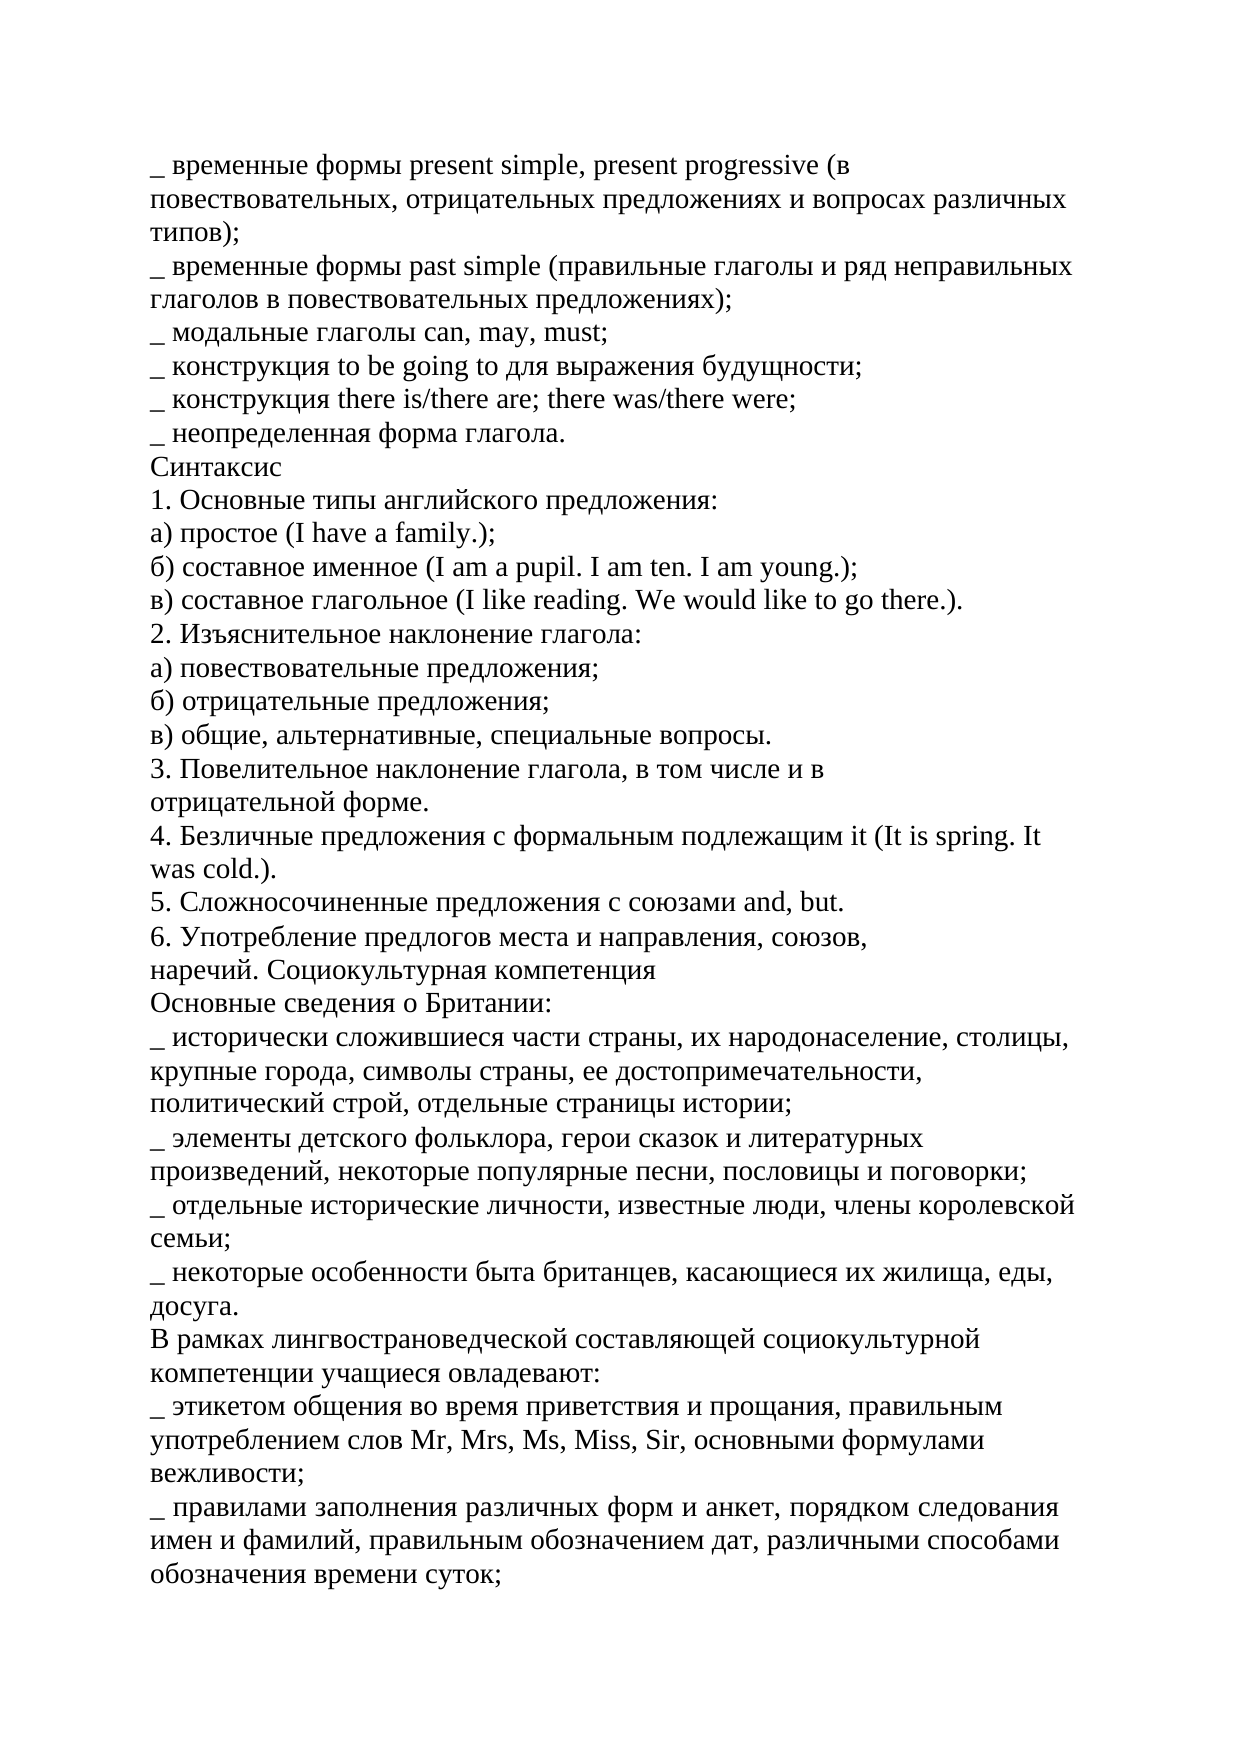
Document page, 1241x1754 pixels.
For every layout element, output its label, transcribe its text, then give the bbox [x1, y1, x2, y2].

list Безличные предложения с формальным подлежащим it (It is spring. It was cold.). [150, 818, 1042, 885]
list Употребление предлогов места и направления, союзов, наречий. Социокультурная компетенция [150, 919, 984, 986]
text а) повествовательные предложения; б) отрицательные предложения; [150, 650, 601, 717]
text _ неопределенная форма глагола. Синтаксис [150, 415, 568, 482]
text повествовательных, отрицательных предложениях и вопросах различных типов); [150, 181, 1091, 248]
text _ элементы детского фольклора, герои сказок и литературных произведений, некоторые популярные песни, пословицы и поговорки; [150, 1120, 1091, 1187]
text _ правилами заполнения различных форм и анкет, порядком следования имен и фамилий, правильным обозначением дат, различными способами обозначения времени суток; [150, 1489, 1060, 1589]
text В рамках лингвострановедческой составляющей социокультурной компетенции учащиеся овладевают: [150, 1321, 982, 1388]
text а) простое (I have a family.); [150, 516, 1153, 549]
list Повелительное наклонение глагола, в том числе и в отрицательной форме. [150, 751, 1017, 818]
list Основные типы английского предложения: [150, 482, 1153, 516]
text _ временные формы past simple (правильные глаголы и ряд неправильных глаголов в повествовательных предложениях); [150, 248, 1075, 315]
text политический строй, отдельные страницы истории; [150, 1086, 1153, 1120]
text _ конструкция there is/there are; there was/there were; [150, 382, 1153, 415]
text _ конструкция to be going to для выражения будущности; [150, 348, 1153, 382]
text б) составное именное (I am a pupil. I am ten. I am young.); [150, 549, 1153, 583]
text _ исторически сложившиеся части страны, их народонаселение, столицы, крупные города, символы страны, ее достопримечательности, [150, 1019, 1071, 1086]
text _ этикетом общения во время приветствия и прощания, правильным употреблением слов Mr, Mrs, Ms, Miss, Sir, основными формулами вежливости; [150, 1388, 1005, 1489]
list Сложносочиненные предложения с союзами and, but. [150, 885, 1153, 918]
text в) составное глагольное (I like reading. We would like to go there.). [150, 583, 1153, 616]
text _ некоторые особенности быта британцев, касающиеся их жилища, еды, досуга. [150, 1254, 1055, 1321]
text _ модальные глаголы can, may, must; [150, 315, 1153, 348]
text в) общие, альтернативные, специальные вопросы. [150, 717, 1153, 751]
text _ временные формы present simple, present progressive (в [150, 147, 1153, 181]
list Изъяснительное наклонение глагола: [150, 616, 1153, 650]
text _ отдельные исторические личности, известные люди, члены королевской семьи; [150, 1187, 1077, 1254]
text Основные сведения о Британии: [150, 986, 1153, 1019]
